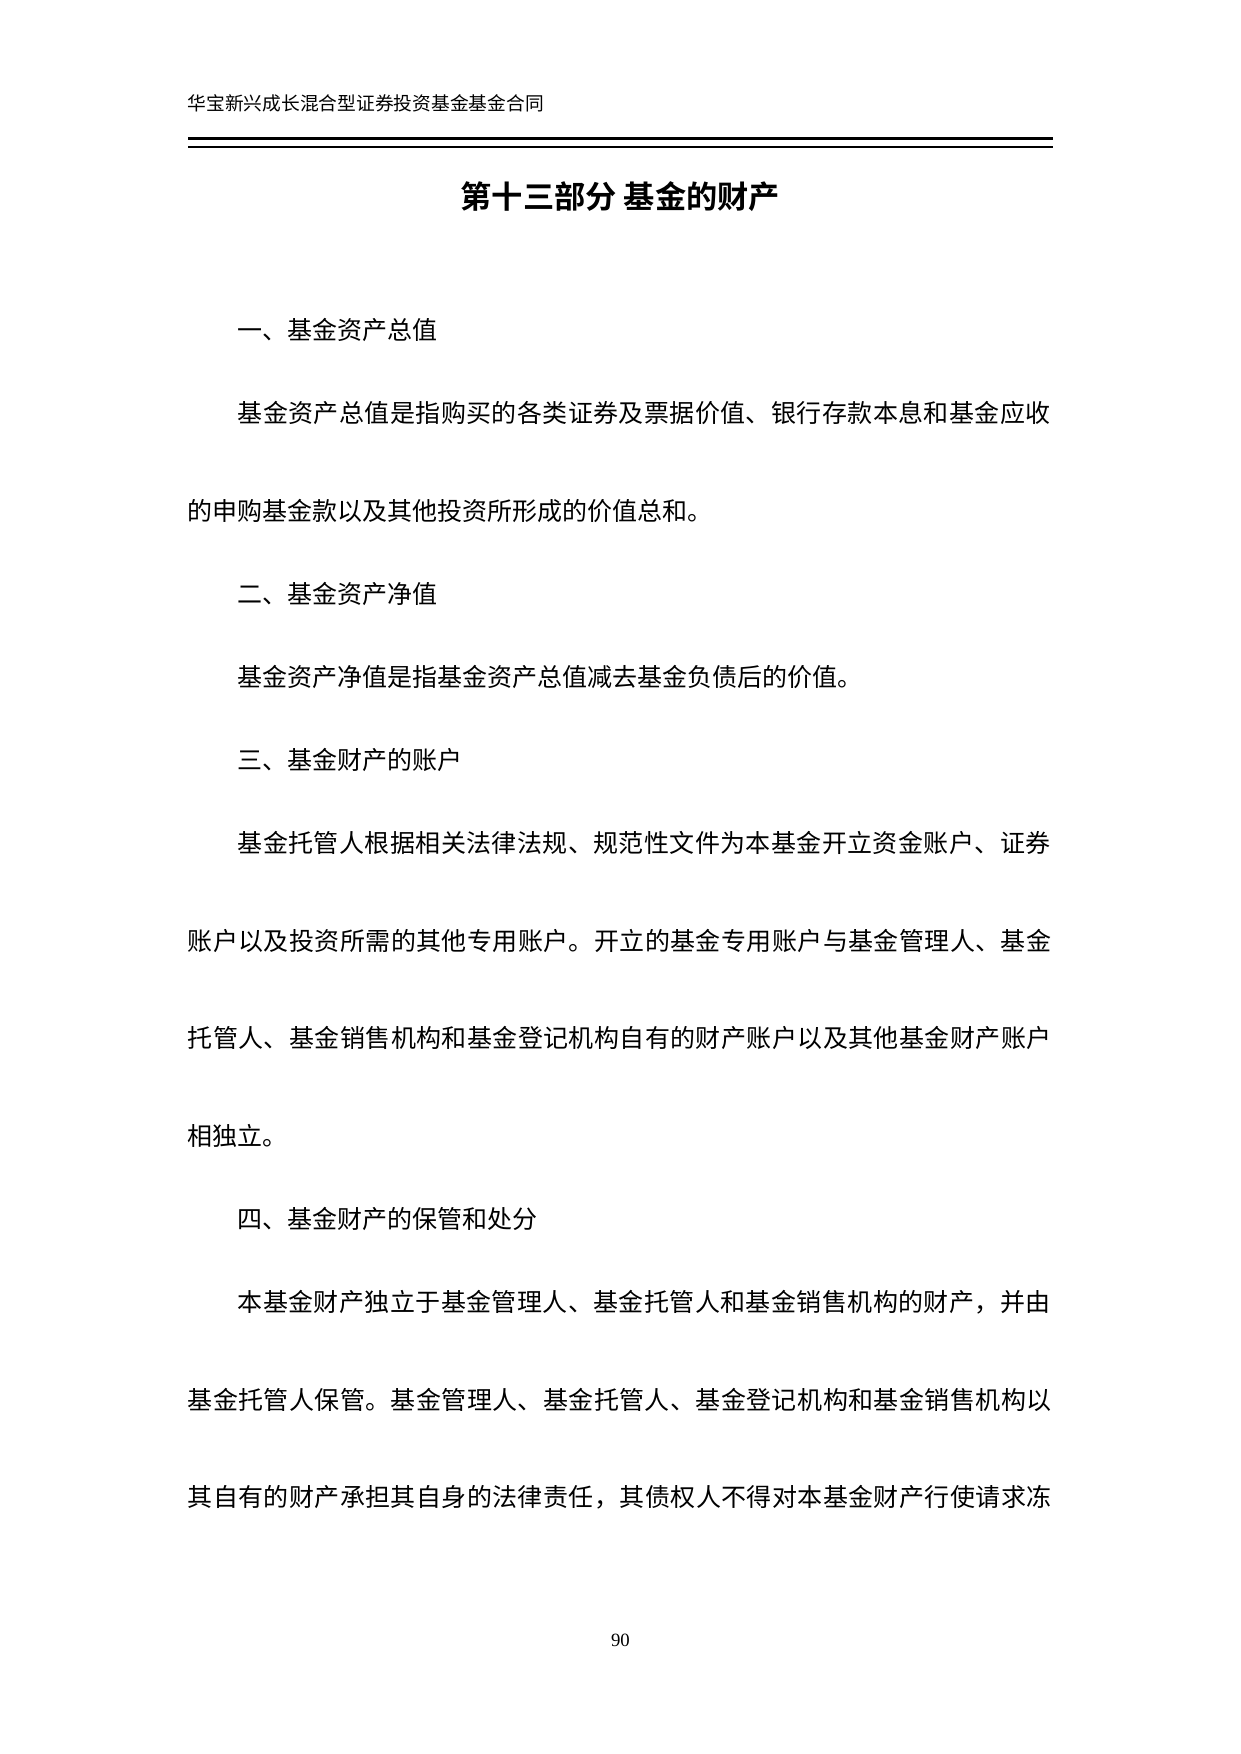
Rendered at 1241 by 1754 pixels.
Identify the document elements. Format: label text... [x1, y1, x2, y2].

text 基金资产总值是指购买的各类证券及票据价值、银行存款本息和基金应收的申购基金款以及其他投资所形成的价值总和。 [187, 379, 1053, 542]
text 四、基金财产的保管和处分 [187, 1185, 1053, 1250]
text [187, 1268, 1053, 1528]
text 三、基金财产的账户 [187, 726, 1053, 791]
subtitle 第十三部分 基金的财产 [187, 162, 1053, 227]
text 基金资产净值是指基金资产总值减去基金负债后的价值。 [187, 643, 1053, 708]
text 一、基金资产总值 [187, 296, 1053, 361]
text 二、基金资产净值 [187, 560, 1053, 625]
text 基金托管人根据相关法律法规、规范性文件为本基金开立资金账户、证券账户以及投资所需的其他专用账户。开立的基金专用账户与基金管理人、基金托管人、基金销售机构和基金登记机构自有的财产账户以及其他基金财产账户相独立。 [187, 809, 1053, 1167]
